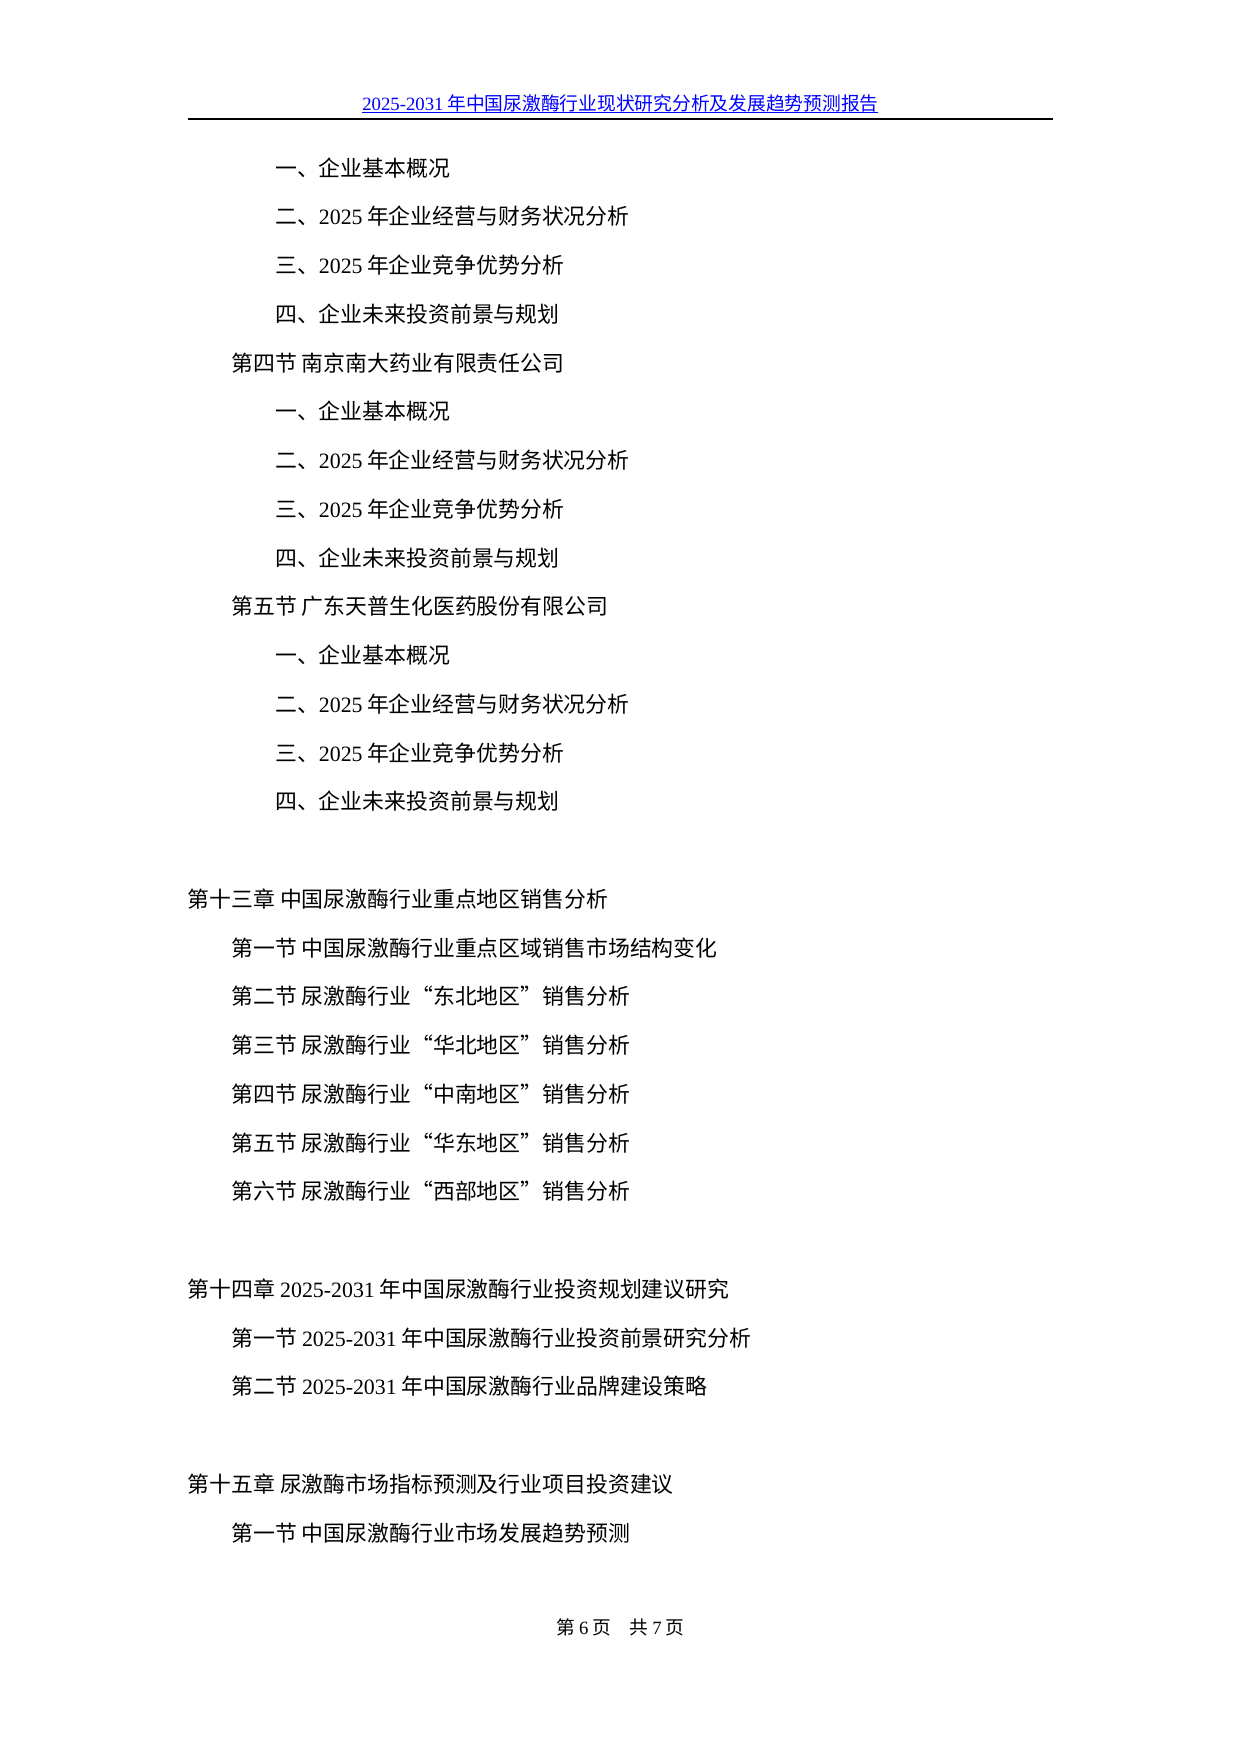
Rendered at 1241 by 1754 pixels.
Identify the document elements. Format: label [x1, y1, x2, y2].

text [187, 150, 1053, 1548]
